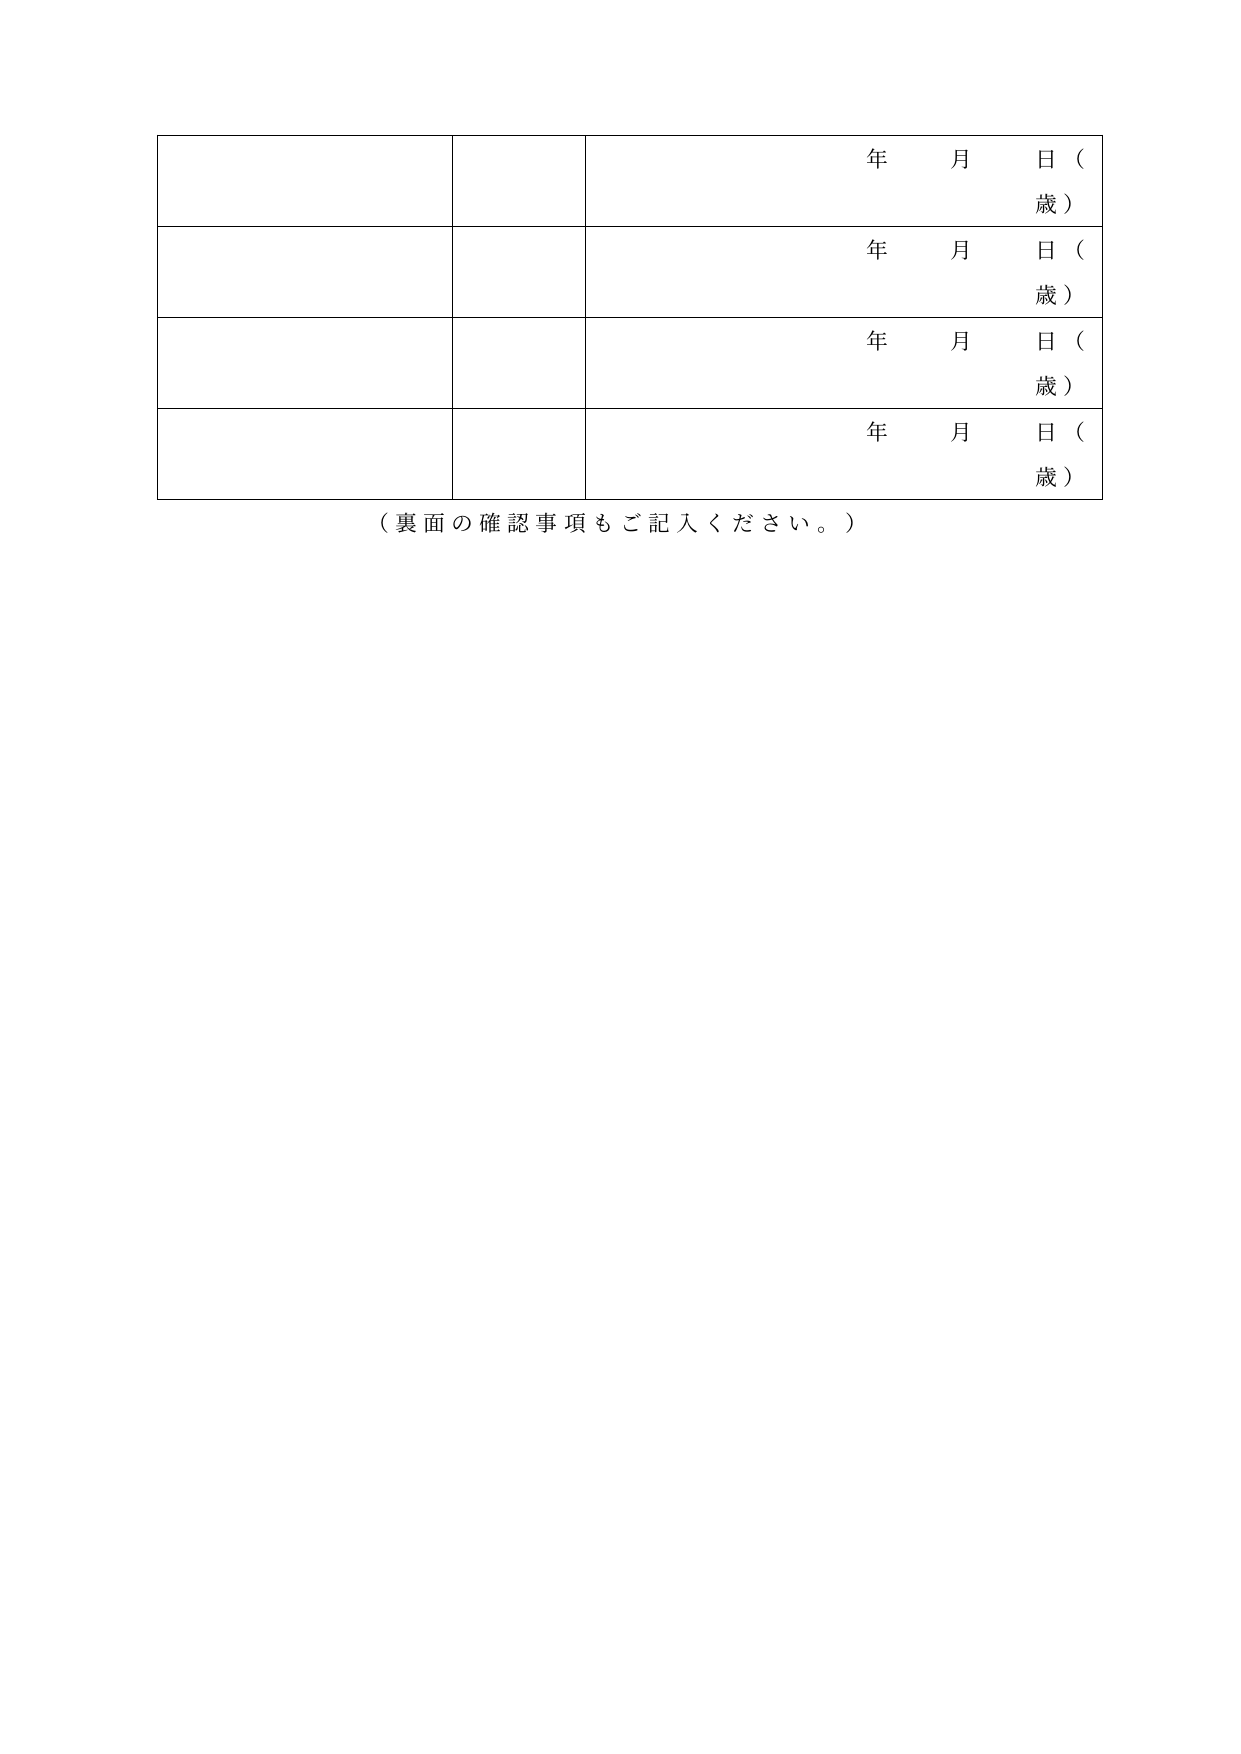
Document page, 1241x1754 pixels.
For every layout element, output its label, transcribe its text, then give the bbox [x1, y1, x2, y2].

table_cell 年 月 日（ 歳） [586, 318, 1102, 408]
table_cell [453, 227, 585, 317]
table_cell [453, 136, 585, 226]
table_cell [158, 227, 452, 317]
table_cell [453, 409, 585, 499]
table_cell 年 月 日（ 歳） [586, 227, 1102, 317]
table_cell [158, 136, 452, 226]
table_cell 年 月 日（ 歳） [586, 409, 1102, 499]
table_cell [158, 409, 452, 499]
table_cell 年 月 日（ 歳） [586, 136, 1102, 226]
table_cell [453, 318, 585, 408]
table_cell [158, 318, 452, 408]
text （裏面の確認事項もご記入ください。） [128, 500, 1112, 545]
